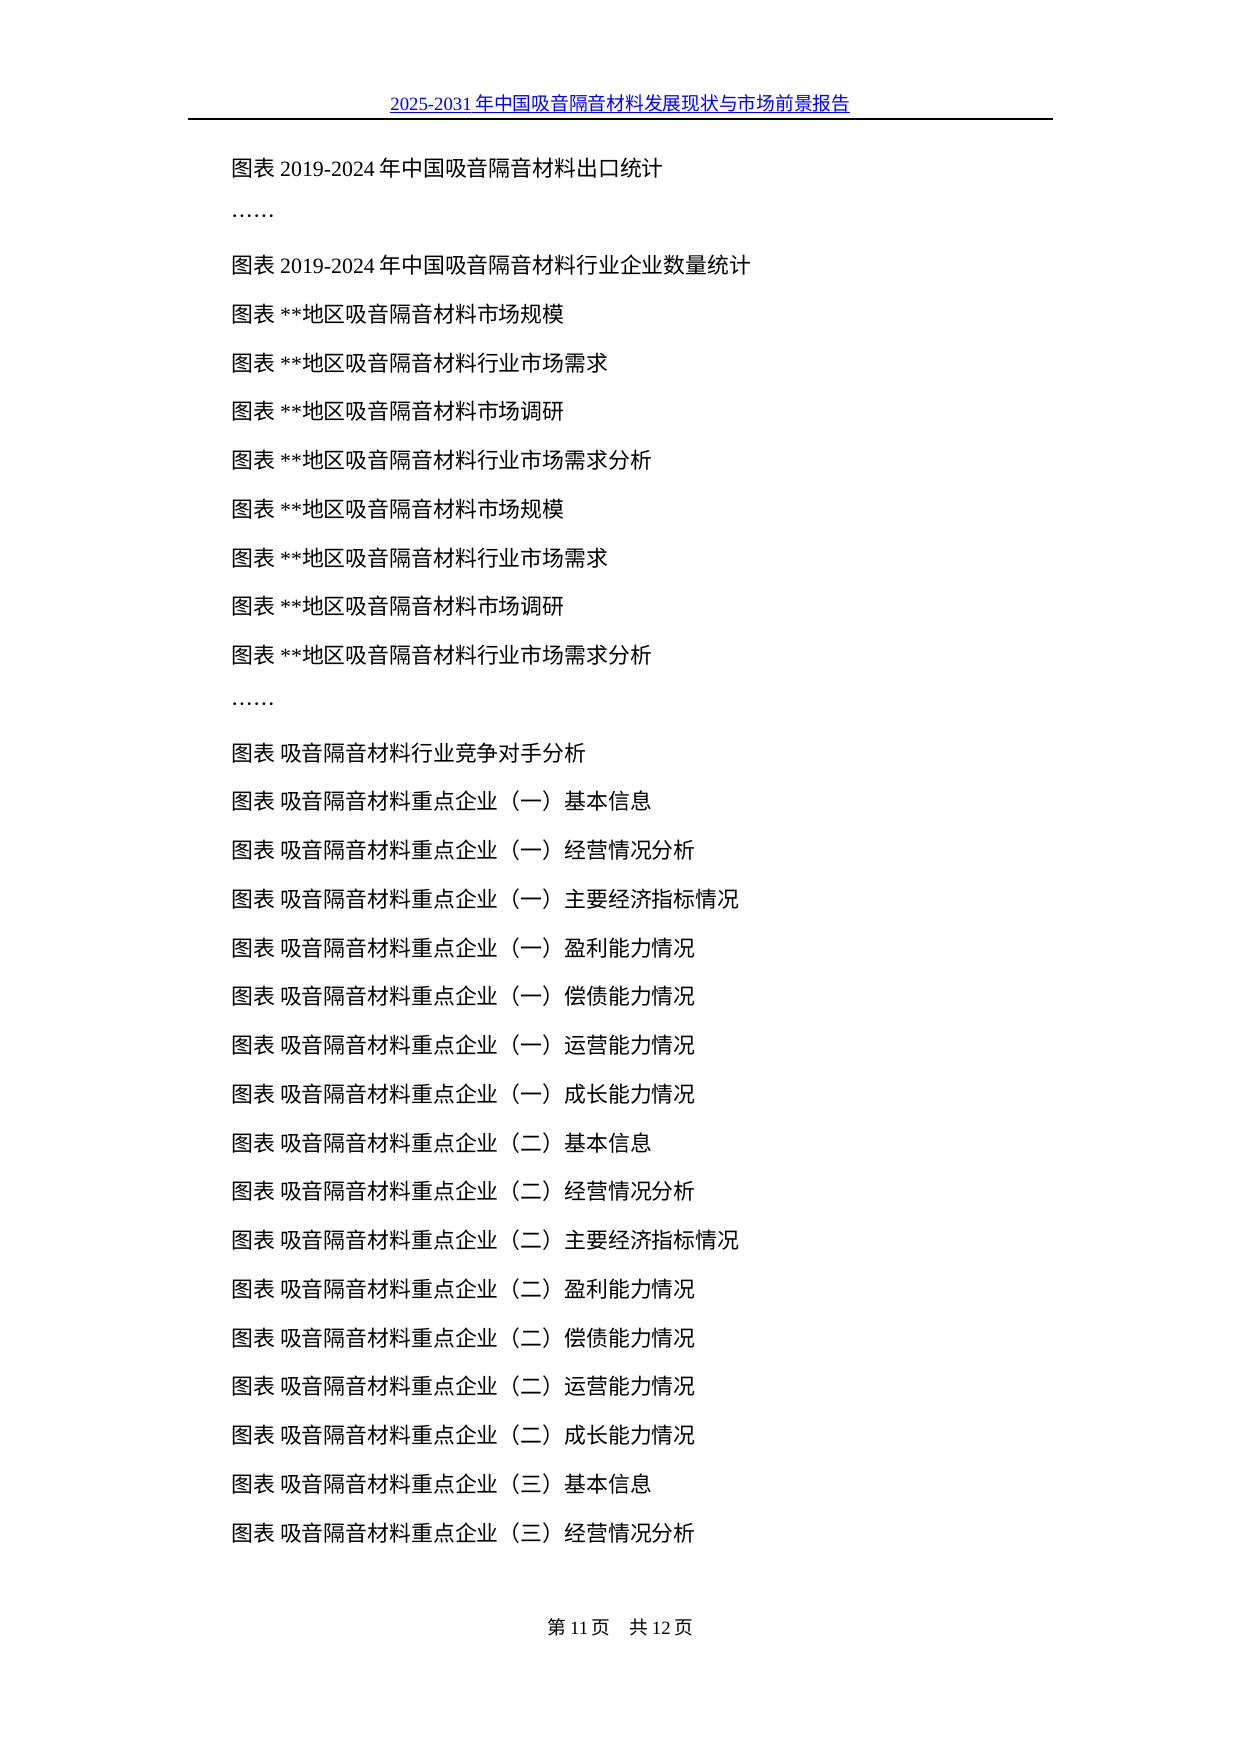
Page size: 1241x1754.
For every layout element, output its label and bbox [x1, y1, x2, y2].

text [187, 150, 1053, 1548]
